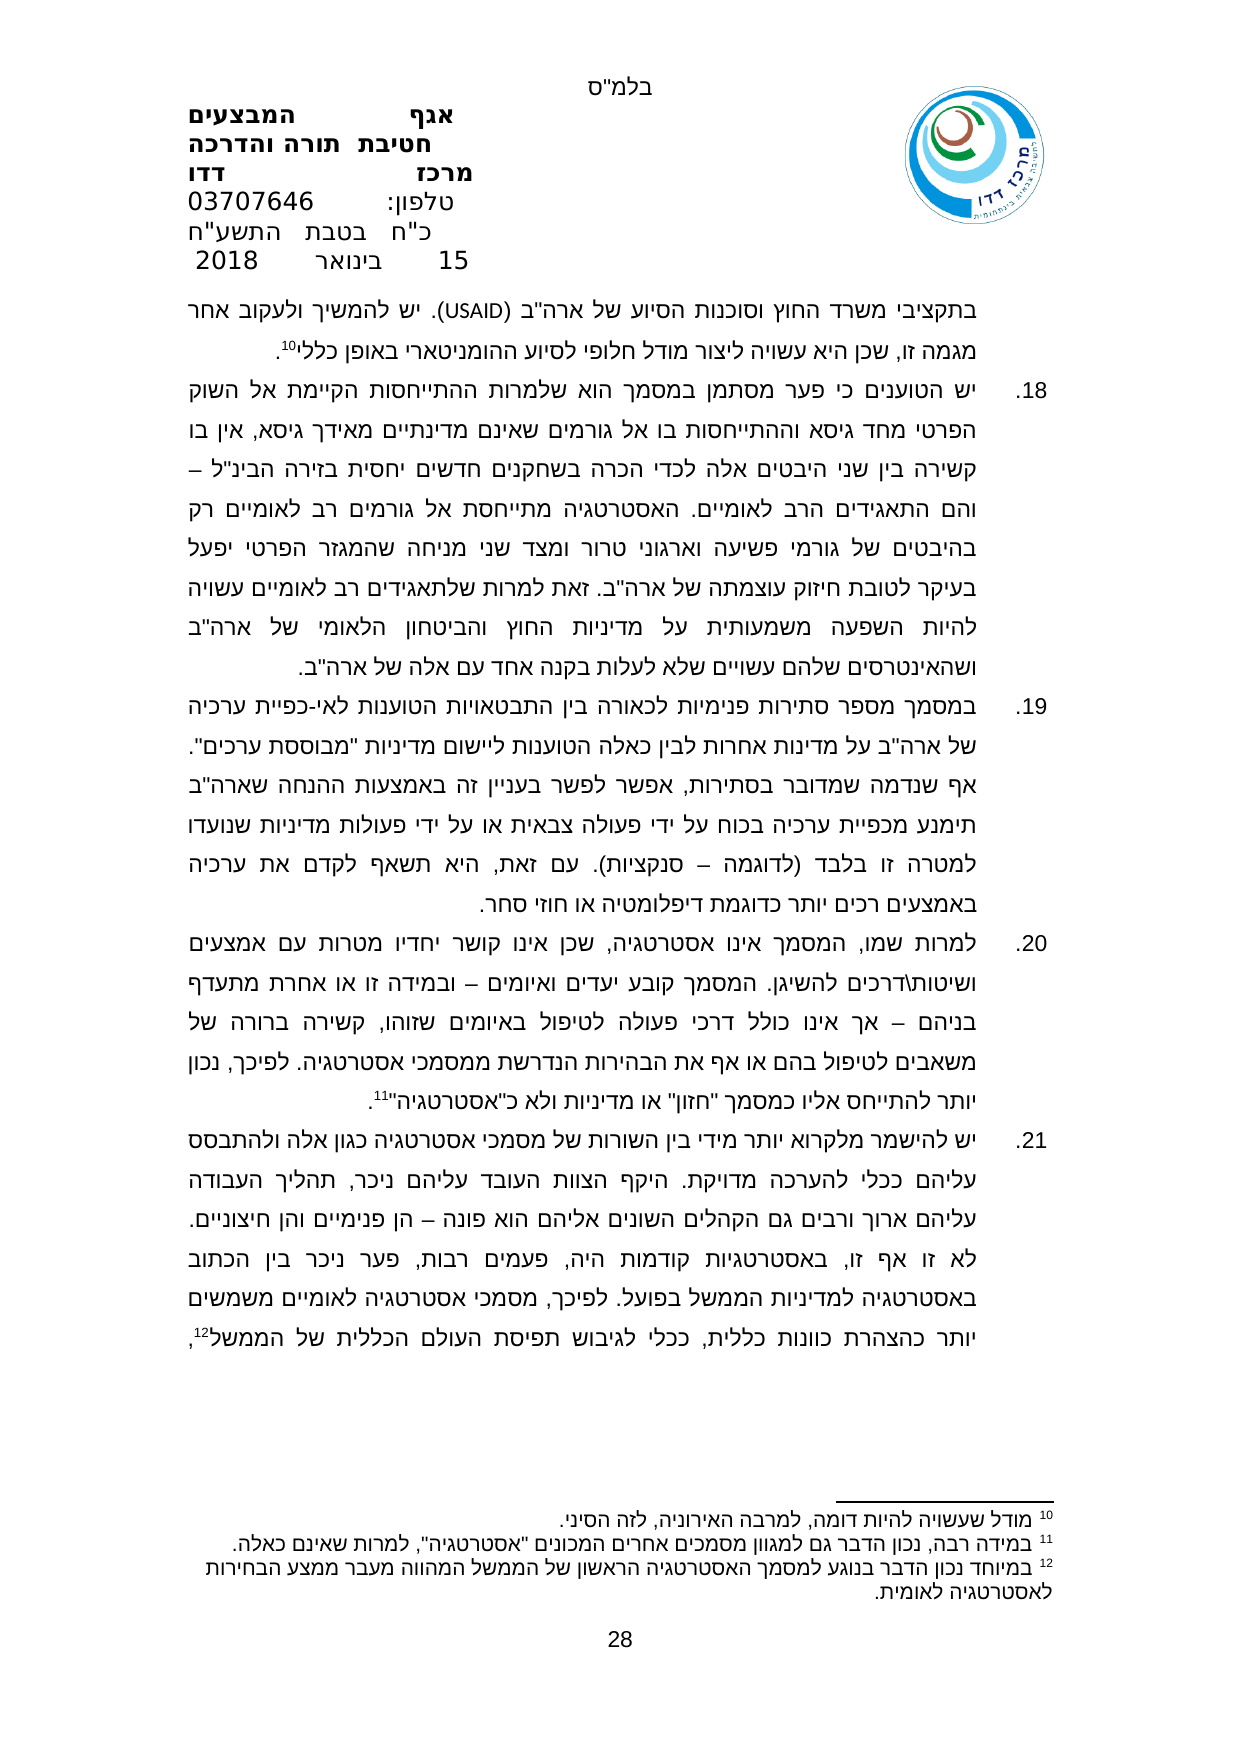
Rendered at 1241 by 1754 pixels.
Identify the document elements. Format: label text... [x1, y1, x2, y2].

list במסמך מספר סתירות פנימיות לכאורה בין התבטאויות הטוענות לאי-כפיית ערכיה של ארה"ב על מדינות אחרות לבין כאלה הטוענות ליישום מדיניות "מבוססת ערכים". אף שנדמה שמדובר בסתירות, אפשר לפשר בעניין זה באמצעות ההנחה שארה"ב תימנע מכפיית ערכיה בכוח על ידי פעולה צבאית או על ידי פעולות מדיניות שנועדו למטרה זו בלבד (לדוגמה – סנקציות). עם זאת, היא תשאף לקדם את ערכיה באמצעים רכים יותר כדוגמת דיפלומטיה או חוזי סחר. [187, 693, 1015, 917]
picture [890, 73, 1053, 237]
list יש הטוענים כי פער מסתמן במסמך הוא שלמרות ההתייחסות הקיימת אל השוק הפרטי מחד גיסא וההתייחסות בו אל גורמים שאינם מדינתיים מאידך גיסא, אין בו קשירה בין שני היבטים אלה לכדי הכרה בשחקנים חדשים יחסית בזירה הבינ"ל – והם התאגידים הרב לאומיים. האסטרטגיה מתייחסת אל גורמים רב לאומיים רק בהיבטים של גורמי פשיעה וארגוני טרור ומצד שני מניחה שהמגזר הפרטי יפעל בעיקר לטובת חיזוק עוצמתה של ארה"ב. זאת למרות שלתאגידים רב לאומיים עשויה להיות השפעה משמעותית על מדיניות החוץ והביטחון הלאומי של ארה"ב ושהאינטרסים שלהם עשויים שלא לעלות בקנה אחד עם אלה של ארה"ב. [187, 377, 1015, 680]
list למרות שמו, המסמך אינו אסטרטגיה, שכן אינו קושר יחדיו מטרות עם אמצעים ושיטות\דרכים להשיגן. המסמך קובע יעדים ואיומים – ובמידה זו או אחרת מתעדף בניהם – אך אינו כולל דרכי פעולה לטיפול באיומים שזוהו, קשירה ברורה של משאבים לטיפול בהם או אף את הבהירות הנדרשת ממסמכי אסטרטגיה. לפיכך, נכון יותר להתייחס אליו כמסמך "חזון" או מדיניות ולא כ"אסטרטגיה". [187, 930, 1015, 1114]
